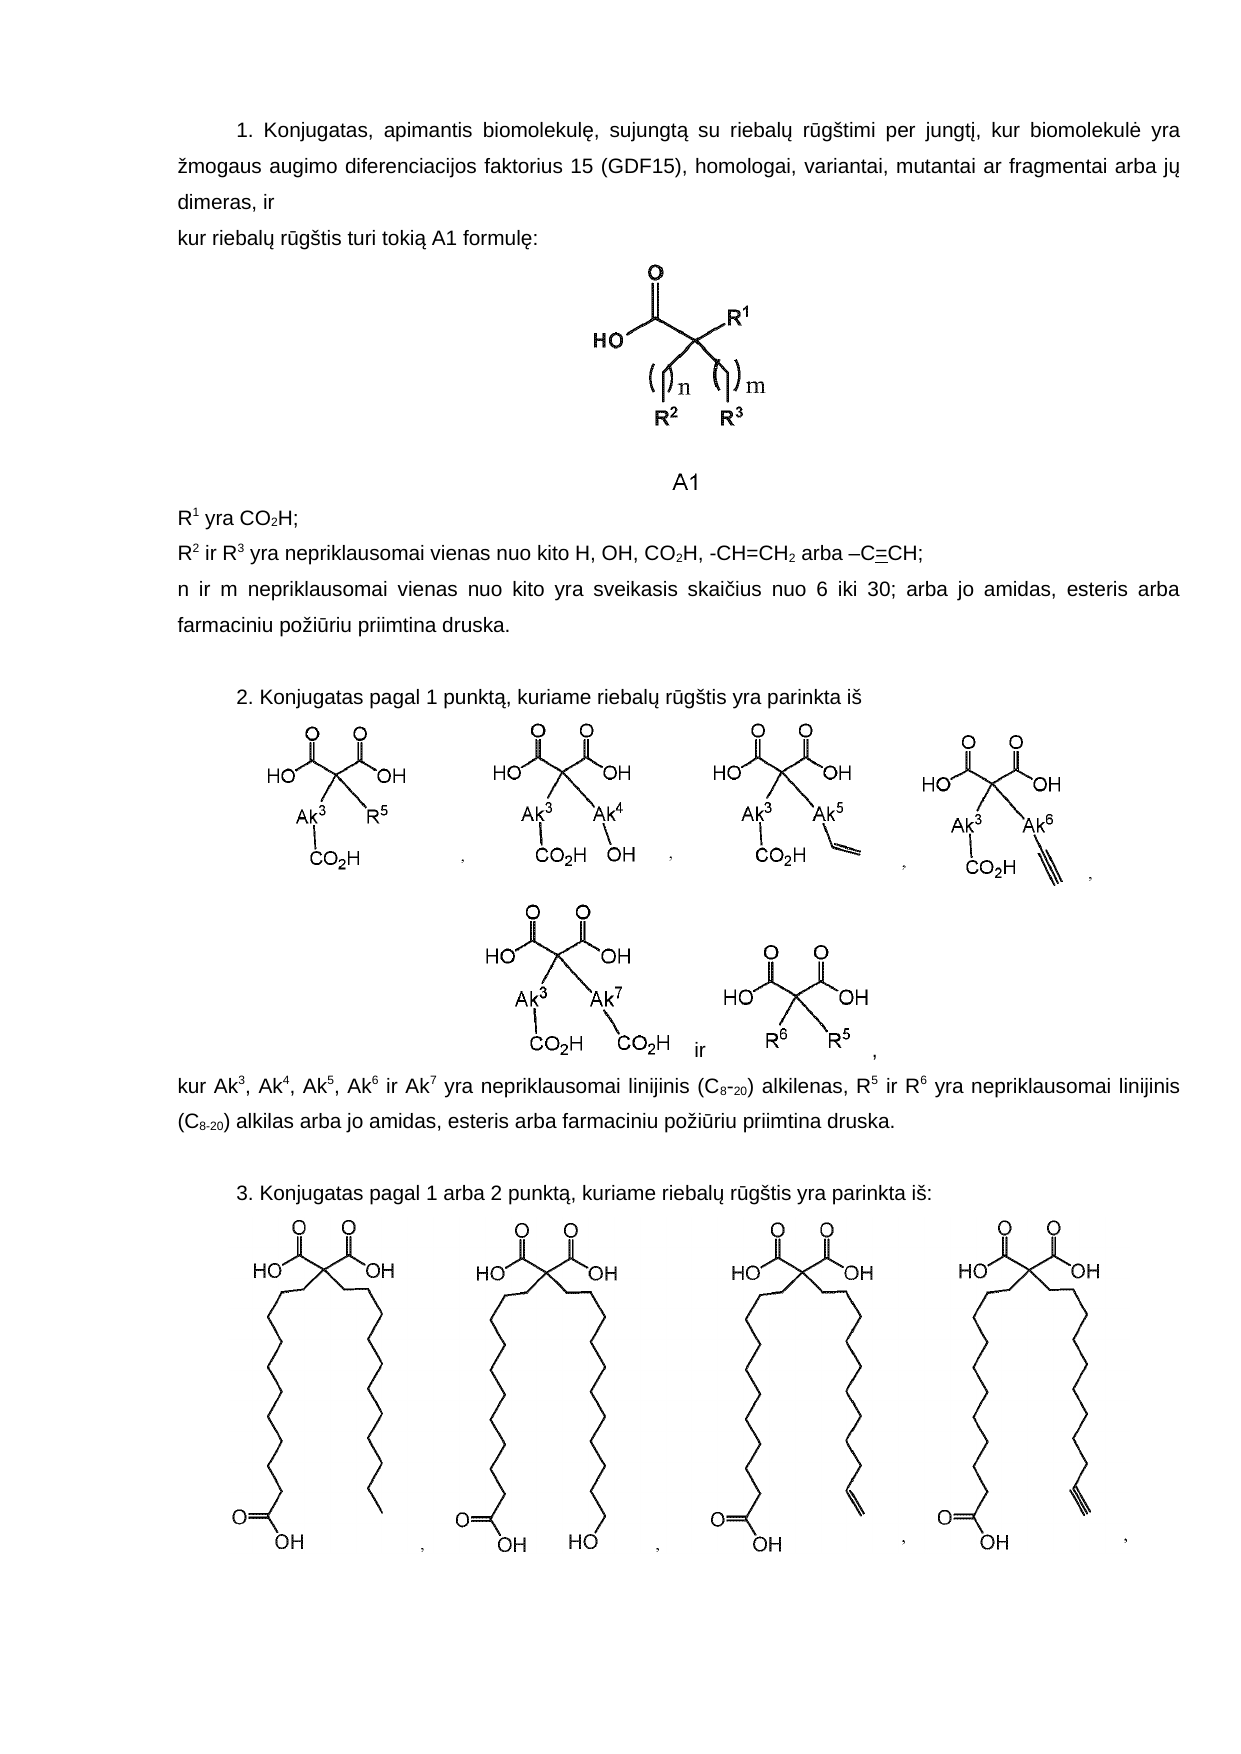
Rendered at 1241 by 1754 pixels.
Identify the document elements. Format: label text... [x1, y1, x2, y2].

text R1 yra CO2H; [177, 505, 1181, 529]
picture [711, 901, 872, 1057]
picture [588, 261, 770, 492]
text 3. Konjugatas pagal 1 arba 2 punktą, kuriame riebalų rūgštis yra parinkta iš: [177, 1181, 1181, 1205]
text R2 ir R3 yra nepriklausomai vienas nuo kito H, OH, CO2H, -CH=CH2 arba –C=CH; [177, 541, 1181, 565]
text kur Ak3, Ak4, Ak5, Ak6 ir Ak7 yra nepriklausomai linijinis (C8-20) alkilenas, R5 ir R6 yra nepriklausomai linijinis (C8-20) alkilas arba jo amidas, esteris arba farmaciniu požiūriu priimtina druska. [177, 1073, 1181, 1133]
picture [227, 1217, 1131, 1554]
text kur riebalų rūgštis turi tokią A1 formulę: [177, 226, 1181, 250]
picture [262, 721, 1096, 888]
text 1. Konjugatas, apimantis biomolekulę, sujungtą su riebalų rūgštimi per jungtį, kur biomolekulė yra žmogaus augimo diferenciacijos faktorius 15 (GDF15), homologai, variantai, mutantai ar fragmentai arba jų dimeras, ir [177, 118, 1181, 214]
picture [481, 901, 689, 1057]
text n ir m nepriklausomai vienas nuo kito yra sveikasis skaičius nuo 6 iki 30; arba jo amidas, esteris arba farmaciniu požiūriu priimtina druska. [177, 577, 1181, 637]
text 2. Konjugatas pagal 1 punktą, kuriame riebalų rūgštis yra parinkta iš [177, 685, 1181, 709]
